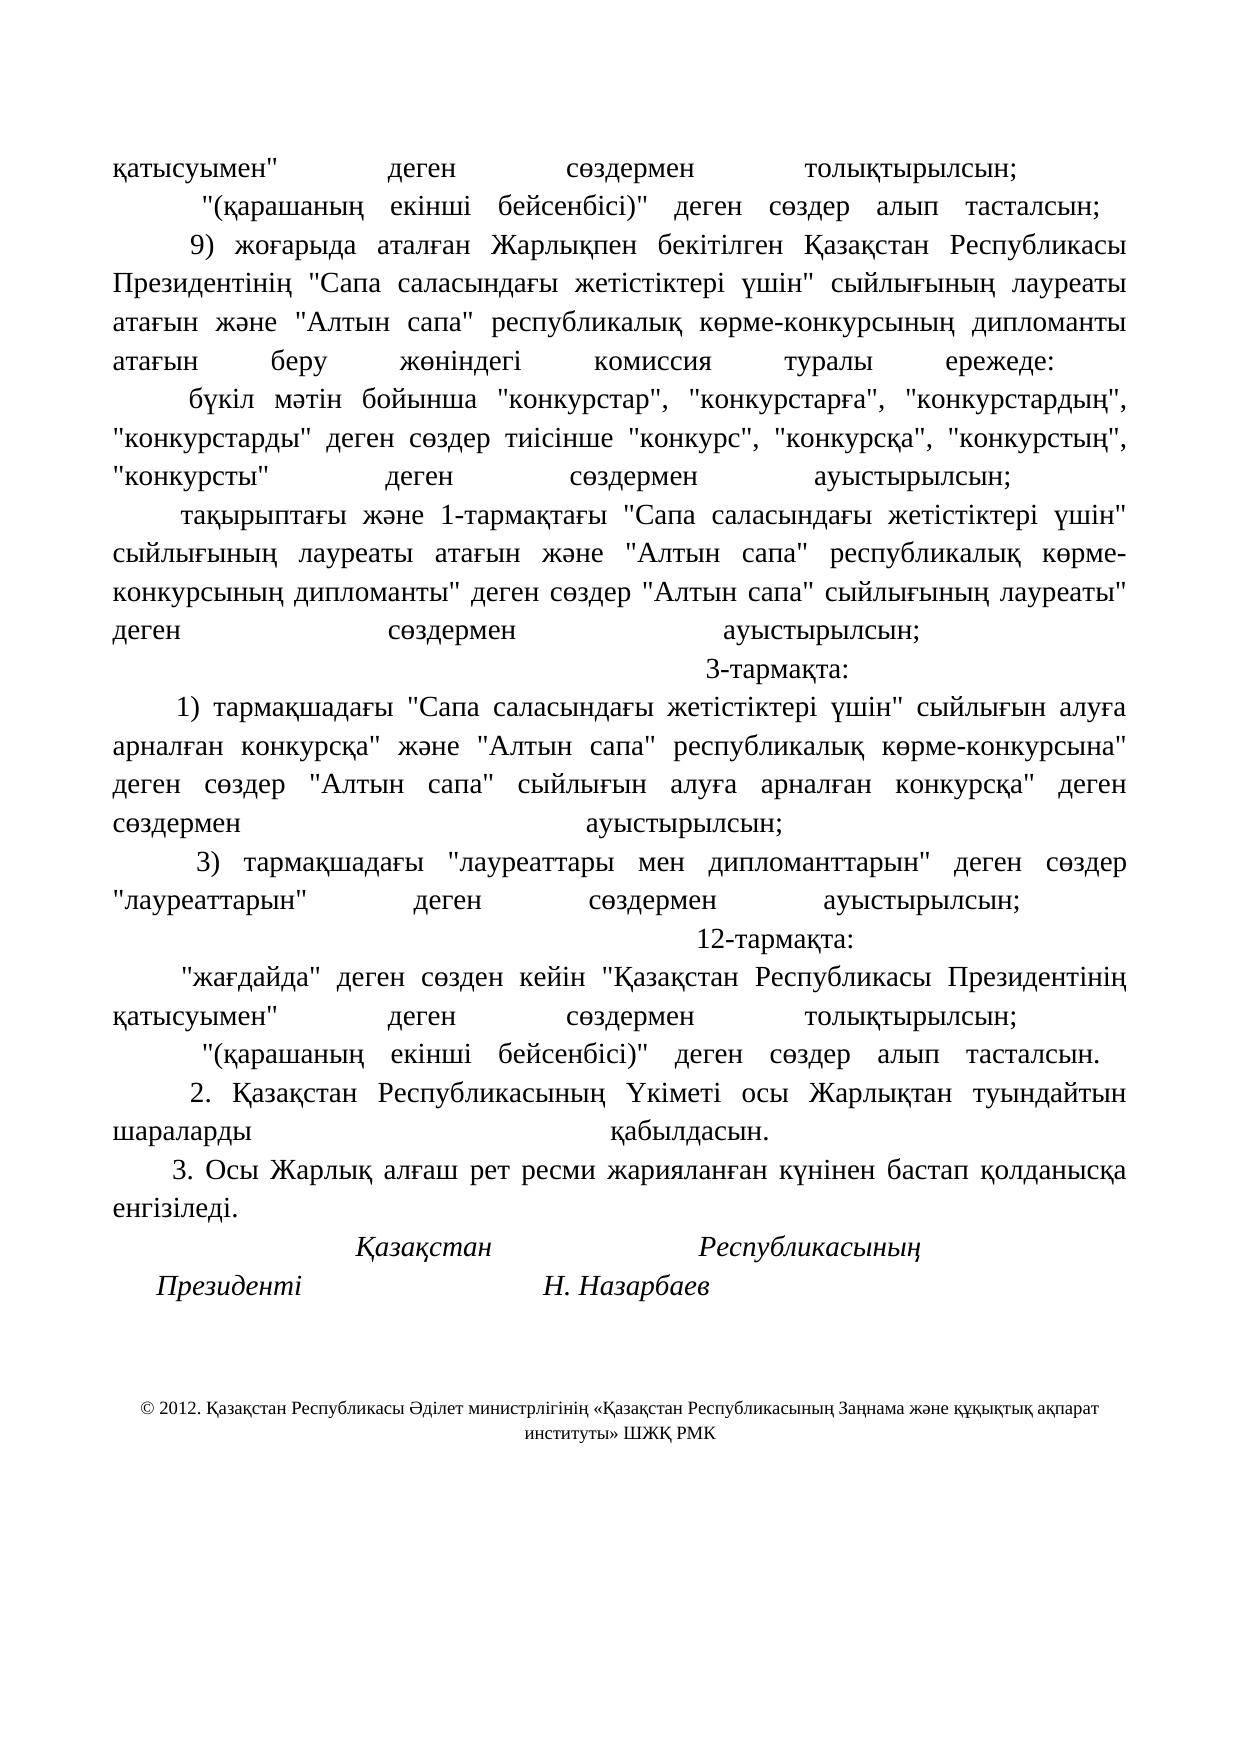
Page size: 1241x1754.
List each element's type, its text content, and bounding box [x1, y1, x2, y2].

text Қазақстан Республикасының Президенті Н. Назарбаев [112, 1229, 1128, 1301]
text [112, 150, 1128, 1224]
text © 2012. Қазақстан Республикасы Әділет министрлігінің «Қазақстан Республикасының Заңнама және құқықтық ақпарат институты» ШЖҚ РМК [112, 1397, 1128, 1443]
